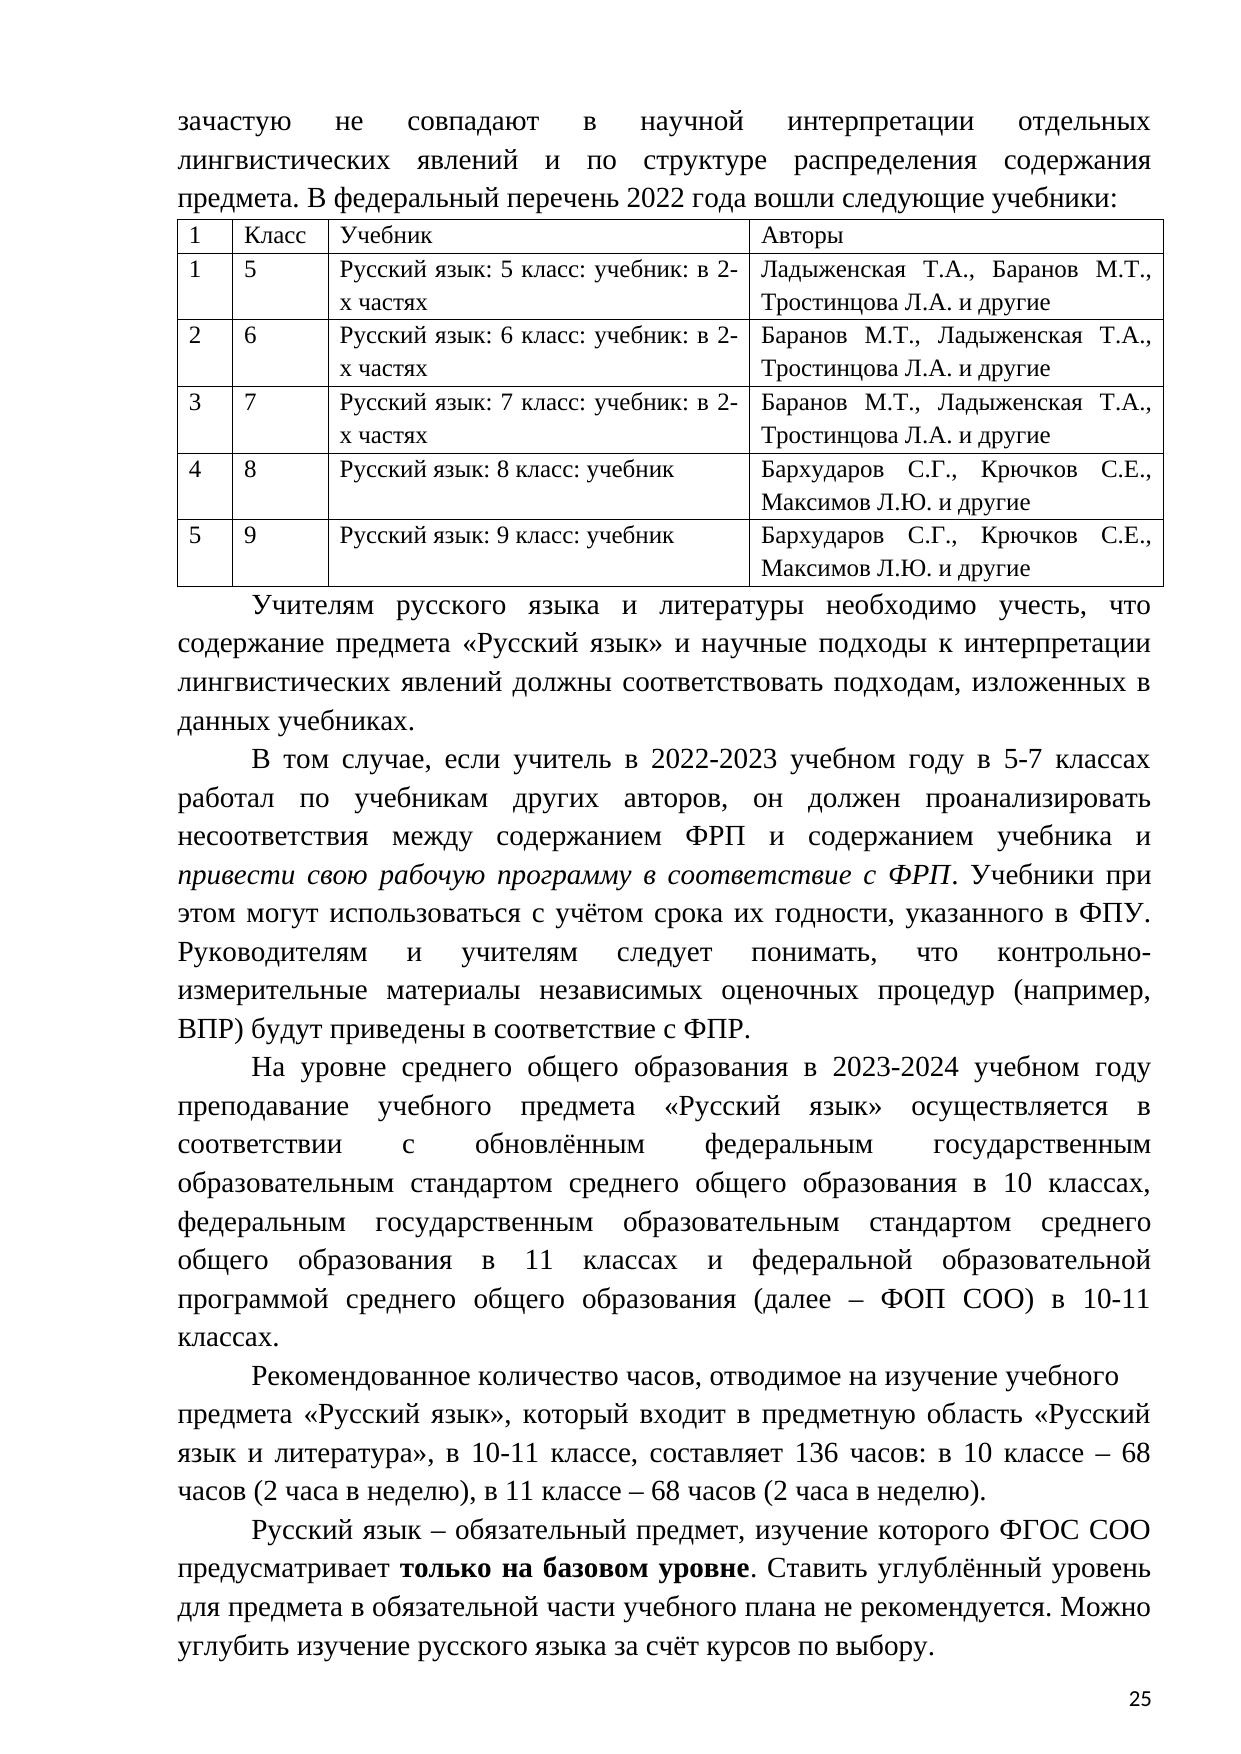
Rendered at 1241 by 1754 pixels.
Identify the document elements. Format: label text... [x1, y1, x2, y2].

table_cell 2 [178, 320, 232, 386]
table_cell 8 [233, 454, 328, 519]
table_cell 1 [178, 254, 232, 319]
text предмета «Русский язык», который входит в предметную область «Русский язык и литература», в 10-11 классе, составляет 136 часов: в 10 классе – 68 часов (2 часа в неделю), в 11 классе – 68 часов (2 часа в неделю). [177, 1396, 1152, 1507]
table_header Авторы [750, 220, 1163, 253]
text Учителям русского языка и литературы необходимо учесть, что содержание предмета «Русский язык» и научные подходы к интерпретации лингвистических явлений должны соответствовать подходам, изложенных в данных учебниках. [177, 587, 1152, 736]
table_cell Баранов М.Т., Ладыженская Т.А., Тростинцова Л.А. и другие [750, 320, 1163, 386]
table_cell Бархударов С.Г., Крючков С.Е., Максимов Л.Ю. и другие [750, 454, 1163, 519]
table_cell Ладыженская Т.А., Баранов М.Т., Тростинцова Л.А. и другие [750, 254, 1163, 319]
table_cell 7 [233, 387, 328, 453]
text На уровне среднего общего образования в 2023-2024 учебном году преподавание учебного предмета «Русский язык» осуществляется в соответствии с обновлённым федеральным государственным образовательным стандартом среднего общего образования в 10 классах, федеральным государственным образовательным стандартом среднего общего образования в 11 классах и федеральной образовательной программой среднего общего образования (далее – ФОП СОО) в 10-11 классах. [177, 1049, 1152, 1353]
table_cell Русский язык: 6 класс: учебник: в 2-х частях [329, 320, 749, 386]
table_cell Русский язык: 8 класс: учебник [329, 454, 749, 519]
table_cell Бархударов С.Г., Крючков С.Е., Максимов Л.Ю. и другие [750, 520, 1163, 586]
table_cell Русский язык: 7 класс: учебник: в 2-х частях [329, 387, 749, 453]
table_cell 3 [178, 387, 232, 453]
table_header Учебник [329, 220, 749, 253]
table_cell 4 [178, 454, 232, 519]
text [177, 103, 1152, 214]
table_cell 9 [233, 520, 328, 586]
table_cell Русский язык: 9 класс: учебник [329, 520, 749, 586]
table_cell 6 [233, 320, 328, 386]
table_header 1 [178, 220, 232, 253]
table_cell 5 [178, 520, 232, 586]
table_header Класс [233, 220, 328, 253]
table_cell Русский язык: 5 класс: учебник: в 2-х частях [329, 254, 749, 319]
text Рекомендованное количество часов, отводимое на изучение учебного [177, 1358, 1152, 1391]
text Русский язык – обязательный предмет, изучение которого ФГОС СОО предусматривает только на базовом уровне. Ставить углублённый уровень для предмета в обязательной части учебного плана не рекомендуется. Можно углубить изучение русского языка за счёт курсов по выбору. [177, 1512, 1152, 1661]
text В том случае, если учитель в 2022-2023 учебном году в 5-7 классах работал по учебникам других авторов, он должен проанализировать несоответствия между содержанием ФРП и содержанием учебника и привести свою рабочую программу в соответствие с ФРП. Учебники при этом могут использоваться с учётом срока их годности, указанного в ФПУ. Руководителям и учителям следует понимать, что контрольно-измерительные материалы независимых оценочных процедур (например, ВПР) будут приведены в соответствие с ФПР. [177, 741, 1152, 1044]
table_cell Баранов М.Т., Ладыженская Т.А., Тростинцова Л.А. и другие [750, 387, 1163, 453]
table_cell 5 [233, 254, 328, 319]
